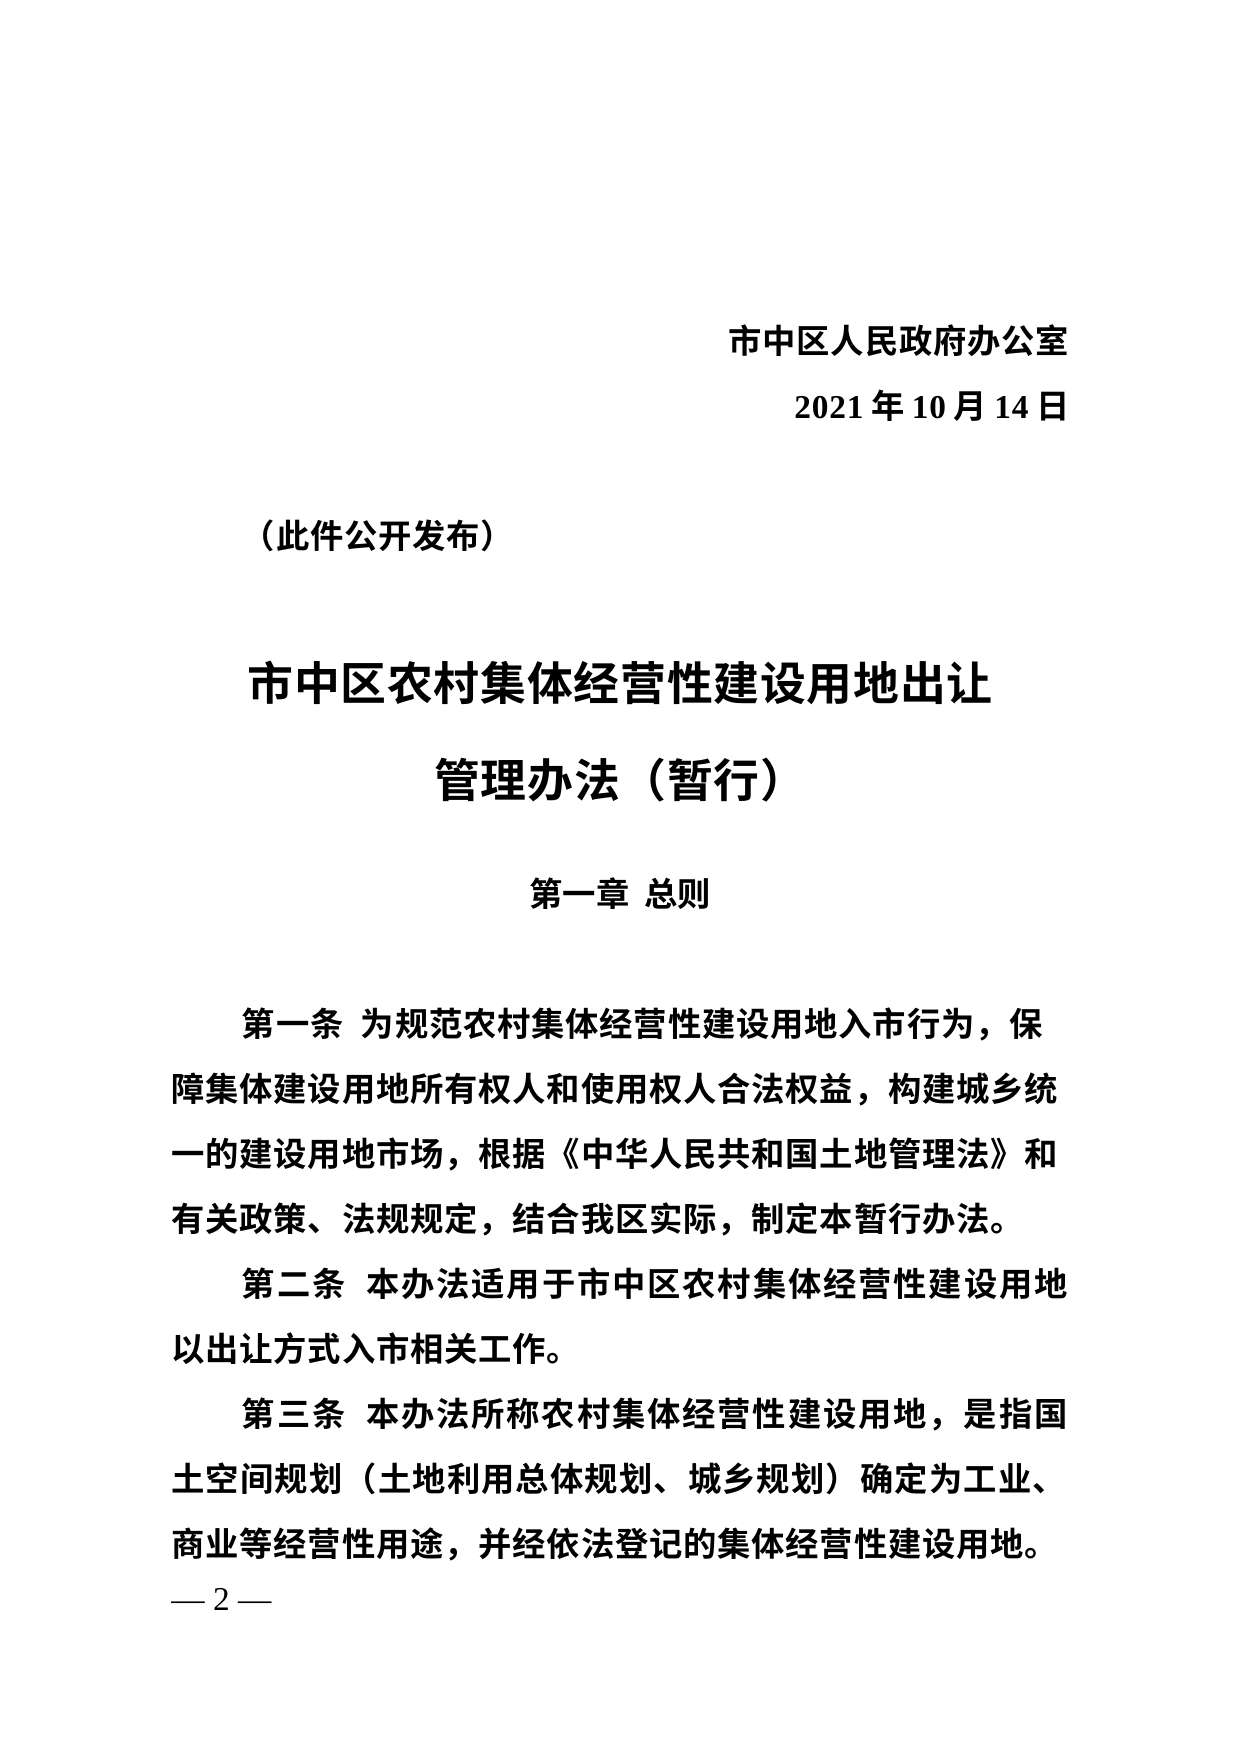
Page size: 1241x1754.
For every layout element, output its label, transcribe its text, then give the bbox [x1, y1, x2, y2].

text 第一章 总则 [171, 859, 1069, 924]
text 第二条 本办法适用于市中区农村集体经营性建设用地以出让方式入市相关工作。 [171, 1249, 1069, 1379]
text 第三条 本办法所称农村集体经营性建设用地，是指国土空间规划（土地利用总体规划、城乡规划）确定为工业、商业等经营性用途，并经依法登记的集体经营性建设用地。 [171, 1501, 1069, 1574]
text 2021年10月14日 [171, 371, 1069, 436]
text 市中区人民政府办公室 [171, 306, 1069, 371]
text 市中区农村集体经营性建设用地出让 [171, 631, 1069, 729]
text （此件公开发布） [171, 501, 1069, 566]
text 第三条 本办法所称农村集体经营性建设用地，是指国土空间规划（土地利用总体规划、城乡规划）确定为工业、商业等经营性用途，并经依法登记的集体经营性建设用地。 [171, 1379, 1069, 1452]
text 第一条 为规范农村集体经营性建设用地入市行为，保障集体建设用地所有权人和使用权人合法权益，构建城乡统一的建设用地市场，根据《中华人民共和国土地管理法》和有关政策、法规规定，结合我区实际，制定本暂行办法。 [171, 989, 1069, 1249]
text 管理办法（暂行） [171, 729, 1069, 826]
